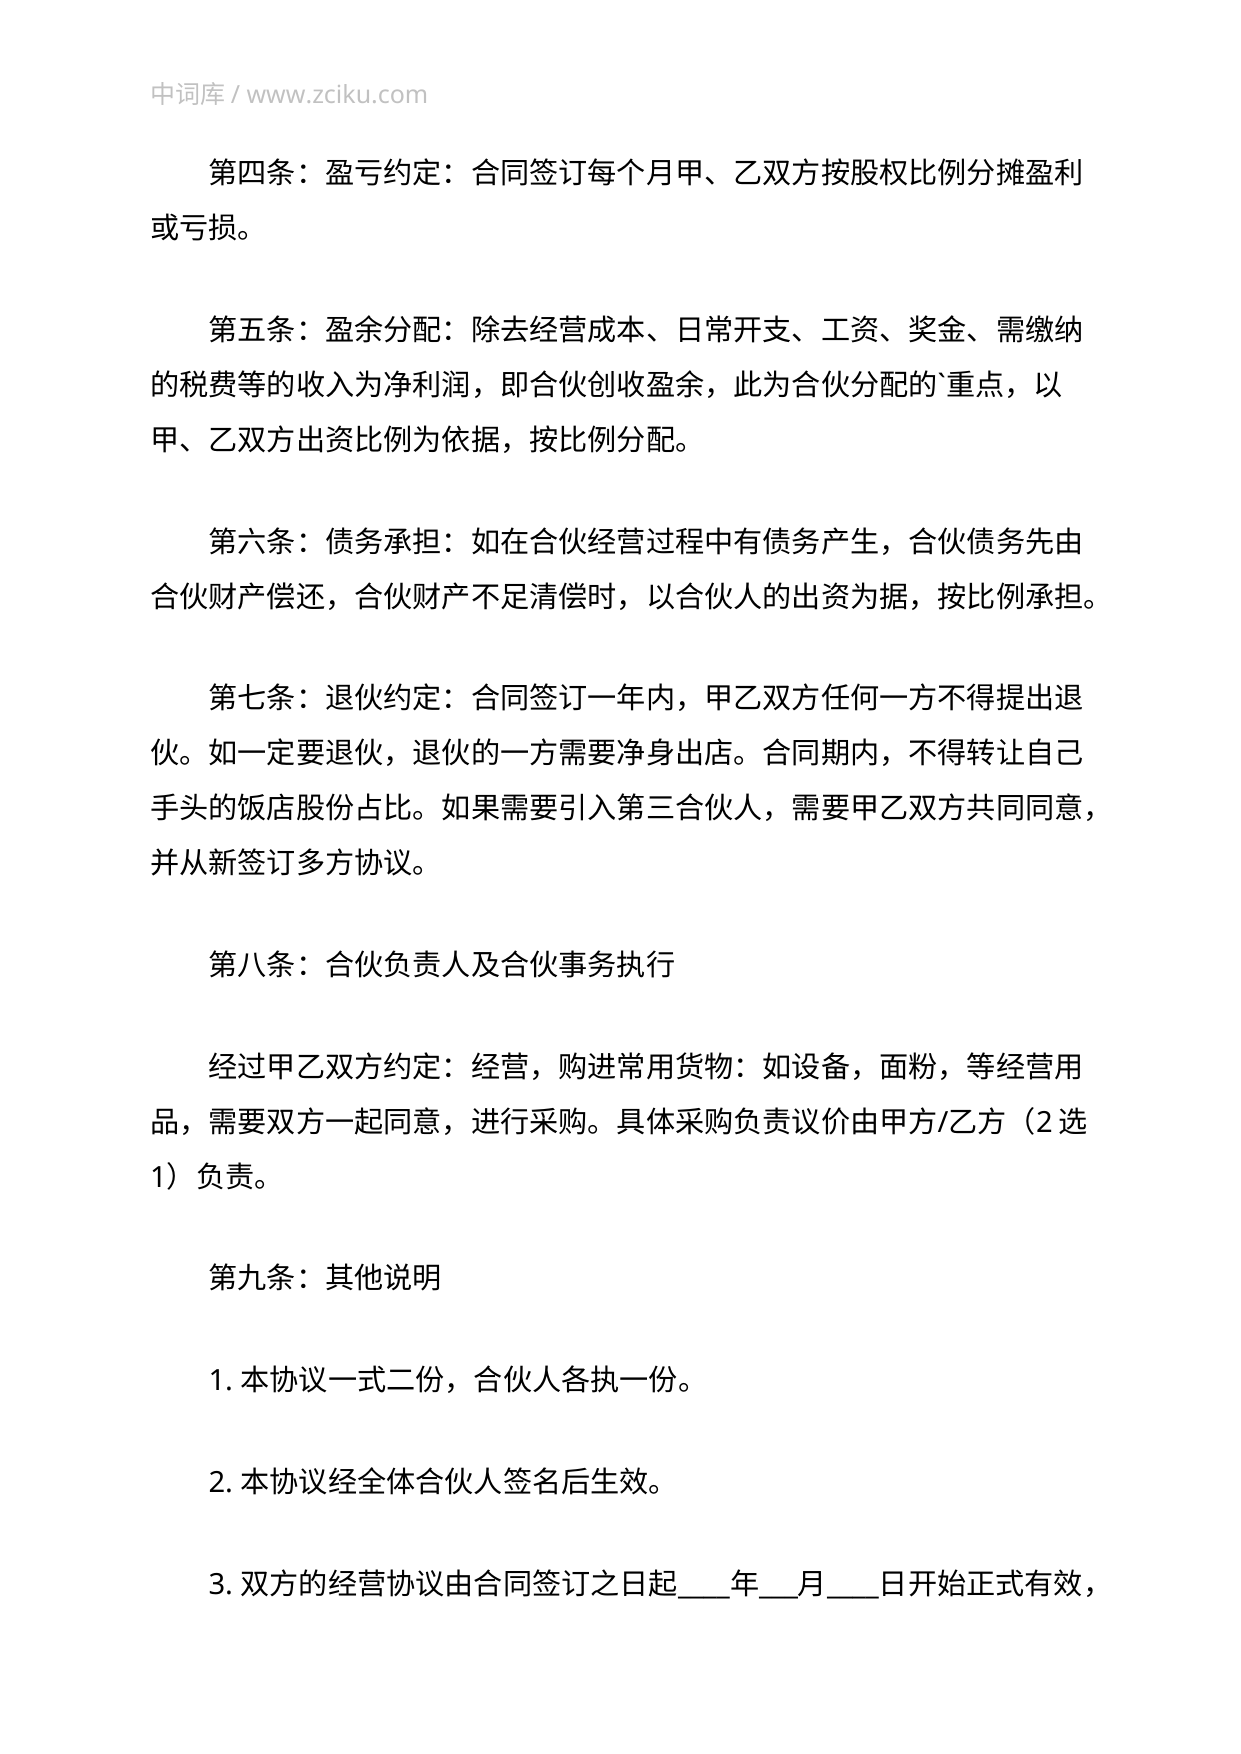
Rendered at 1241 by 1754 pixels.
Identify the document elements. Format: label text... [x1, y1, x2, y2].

text 第四条：盈亏约定：合同签订每个月甲、乙双方按股权比例分摊盈利或亏损。 [150, 150, 1090, 247]
text 第九条：其他说明 [150, 1255, 1090, 1297]
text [150, 1561, 1090, 1603]
text 第八条：合伙负责人及合伙事务执行 [150, 941, 1090, 984]
text 第七条：退伙约定：合同签订一年内，甲乙双方任何一方不得提出退伙。如一定要退伙，退伙的一方需要净身出店。合同期内，不得转让自己手头的饭店股份占比。如果需要引入第三合伙人，需要甲乙双方共同同意，并从新签订多方协议。 [150, 675, 1090, 882]
text 1. 本协议一式二份，合伙人各执一份。 [150, 1357, 1090, 1399]
text 经过甲乙双方约定：经营，购进常用货物：如设备，面粉，等经营用品，需要双方一起同意，进行采购。具体采购负责议价由甲方/乙方（2选1）负责。 [150, 1043, 1090, 1196]
text 2. 本协议经全体合伙人签名后生效。 [150, 1459, 1090, 1501]
text 第五条：盈余分配：除去经营成本、日常开支、工资、奖金、需缴纳的税费等的收入为净利润，即合伙创收盈余，此为合伙分配的`重点，以甲、乙双方出资比例为依据，按比例分配。 [150, 307, 1090, 459]
text 第六条：债务承担：如在合伙经营过程中有债务产生，合伙债务先由合伙财产偿还，合伙财产不足清偿时，以合伙人的出资为据，按比例承担。 [150, 518, 1090, 616]
